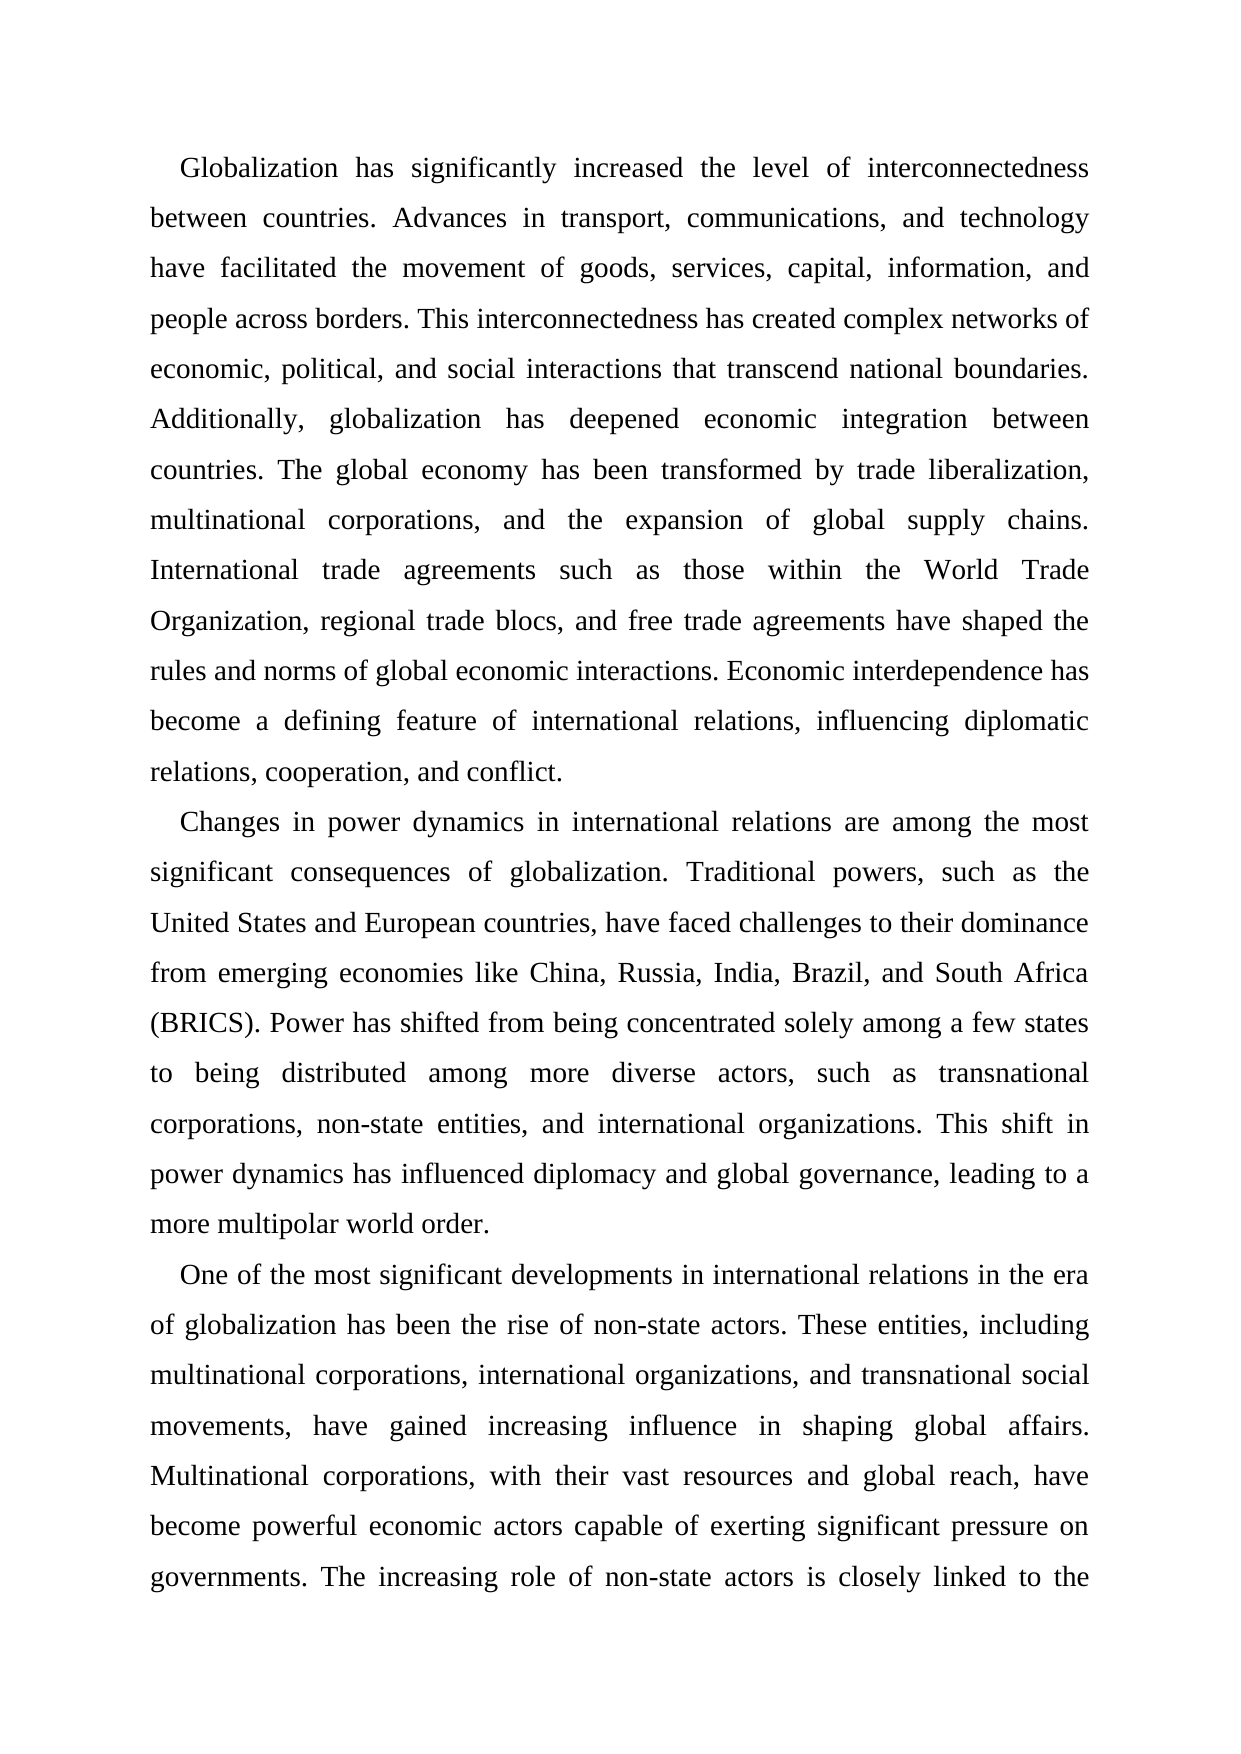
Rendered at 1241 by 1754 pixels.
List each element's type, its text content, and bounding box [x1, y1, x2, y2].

text Changes in power dynamics in international relations are among the most significant consequences of globalization. Traditional powers, such as the United States and European countries, have faced challenges to their dominance from emerging economies like China, Russia, India, Brazil, and South Africa (BRICS). Power has shifted from being concentrated solely among a few states to being distributed among more diverse actors, such as transnational corporations, non-state entities, and international organizations. This shift in power dynamics has influenced diplomacy and global governance, leading to a more multipolar world order. [150, 804, 1090, 1240]
text Globalization has significantly increased the level of interconnectedness between countries. Advances in transport, communications, and technology have facilitated the movement of goods, services, capital, information, and people across borders. This interconnectedness has created complex networks of economic, political, and social interactions that transcend national boundaries. Additionally, globalization has deepened economic integration between countries. The global economy has been transformed by trade liberalization, multinational corporations, and the expansion of global supply chains. International trade agreements such as those within the World Trade Organization, regional trade blocs, and free trade agreements have shaped the rules and norms of global economic interactions. Economic interdependence has become a defining feature of international relations, influencing diplomatic relations, cooperation, and conflict. [150, 150, 1090, 787]
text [150, 1257, 1090, 1592]
